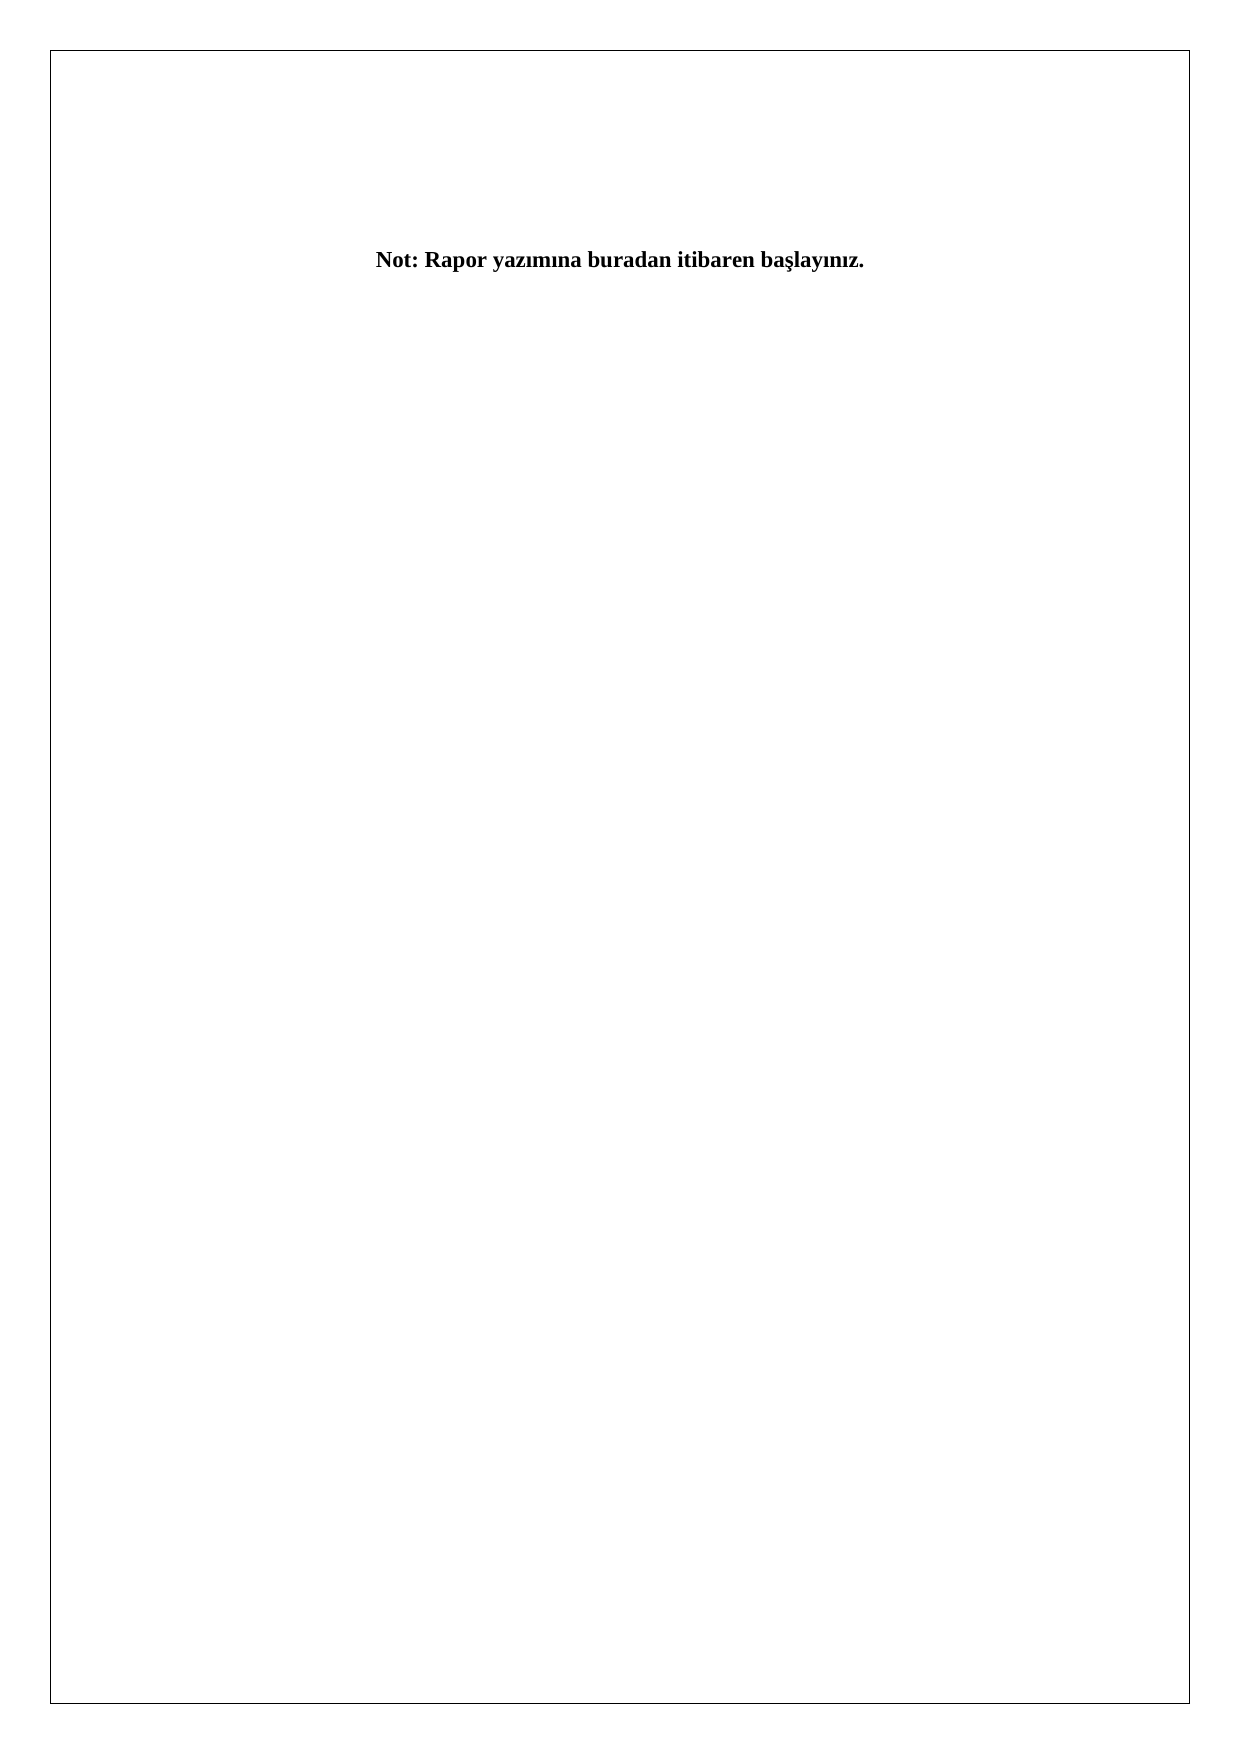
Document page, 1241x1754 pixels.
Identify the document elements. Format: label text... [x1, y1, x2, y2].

text Not: Rapor yazımına buradan itibaren başlayınız. [148, 247, 1093, 273]
